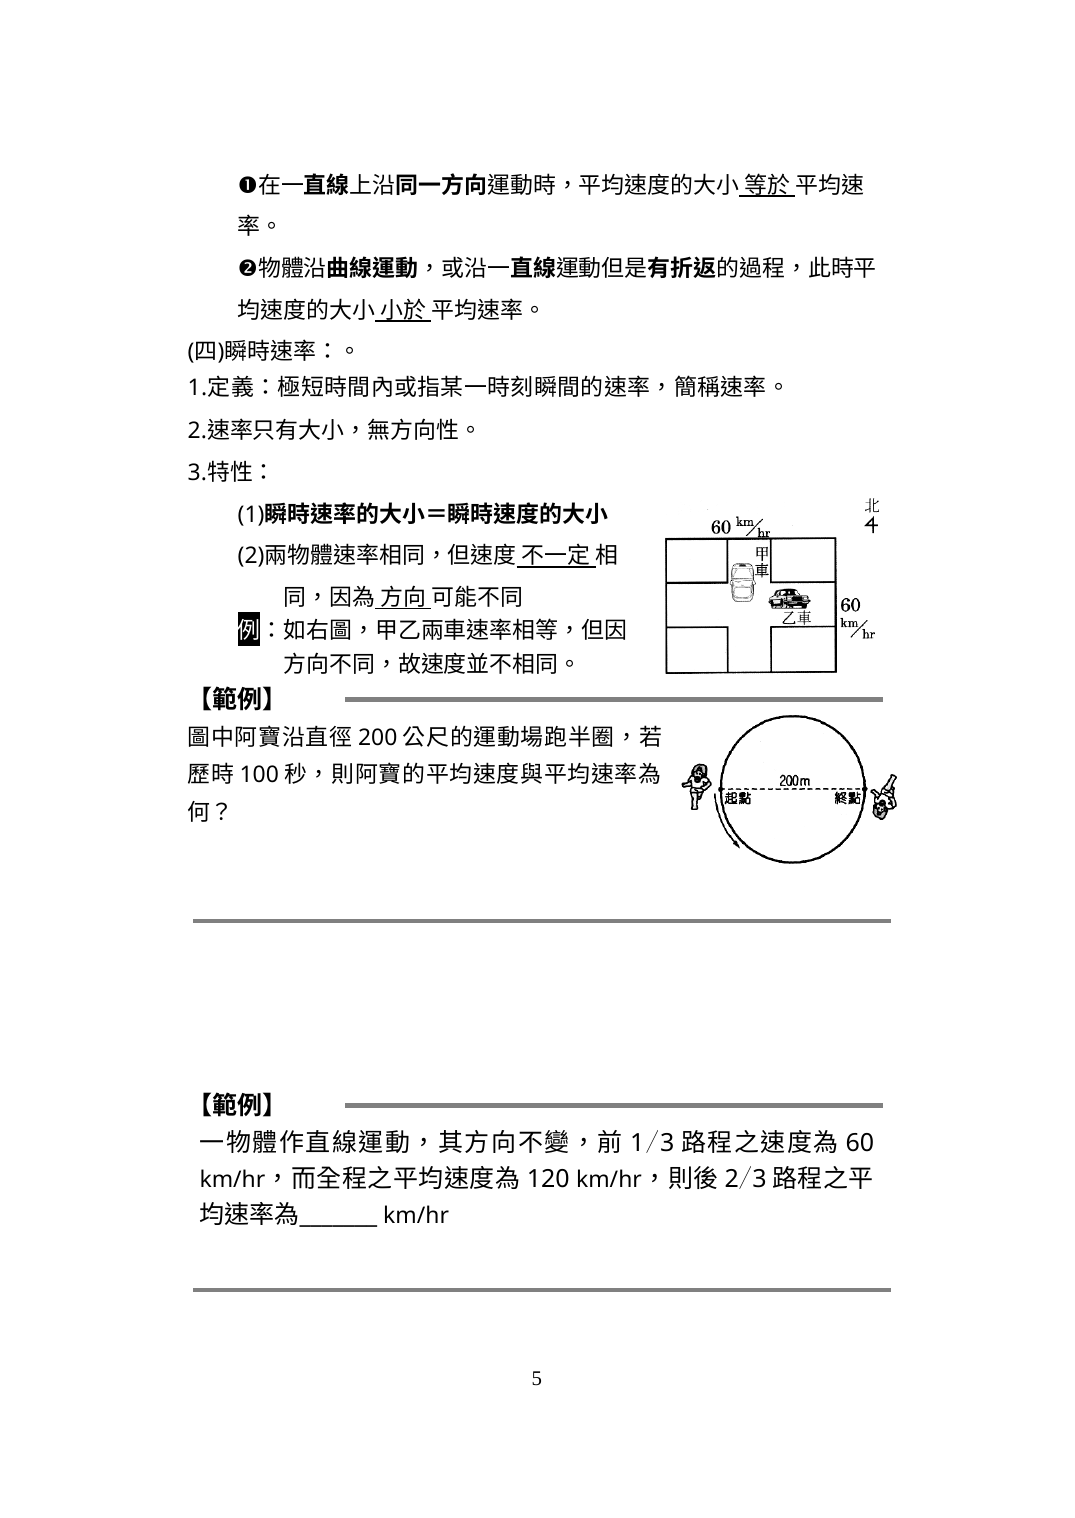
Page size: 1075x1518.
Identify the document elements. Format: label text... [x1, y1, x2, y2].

list 物體沿曲線運動，或沿一直線運動但是有折返的過程，此時平均速度的大小 小於 平均速率。 [237, 241, 886, 325]
list 方向不同，故速度並不相同。 [237, 646, 886, 679]
text 1.定義：極短時間內或指某一時刻瞬間的速率，簡稱速率。 [187, 366, 886, 404]
list 同，因為 方向 可能不同 [237, 571, 659, 612]
list (2)兩物體速率相同，但速度 不一定 相 [237, 529, 659, 571]
text 一物體作直線運動，其方向不變，前1／3路程之速度為60 km/hr，而全程之平均速度為120 km/hr，則後2／3路程之平均速率為_______ km/hr [199, 1122, 874, 1231]
list (1)瞬時速率的大小＝瞬時速度的大小 [237, 487, 886, 529]
text 【範例】 [187, 1085, 886, 1122]
text 圖中阿寶沿直徑200公尺的運動場跑半圈，若歷時100秒，則阿寶的平均速度與平均速率為何？ [187, 716, 681, 829]
list 例：如右圖，甲乙兩車速率相等，但因 [260, 612, 659, 646]
text 3.特性： [187, 446, 886, 487]
list 在一直線上沿同一方向運動時，平均速度的大小 等於 平均速率。 [237, 158, 886, 241]
text 2.速率只有大小，無方向性。 [187, 404, 886, 446]
picture [681, 711, 901, 865]
text (四)瞬時速率：。 [187, 325, 886, 366]
text 【範例】 [187, 679, 886, 716]
